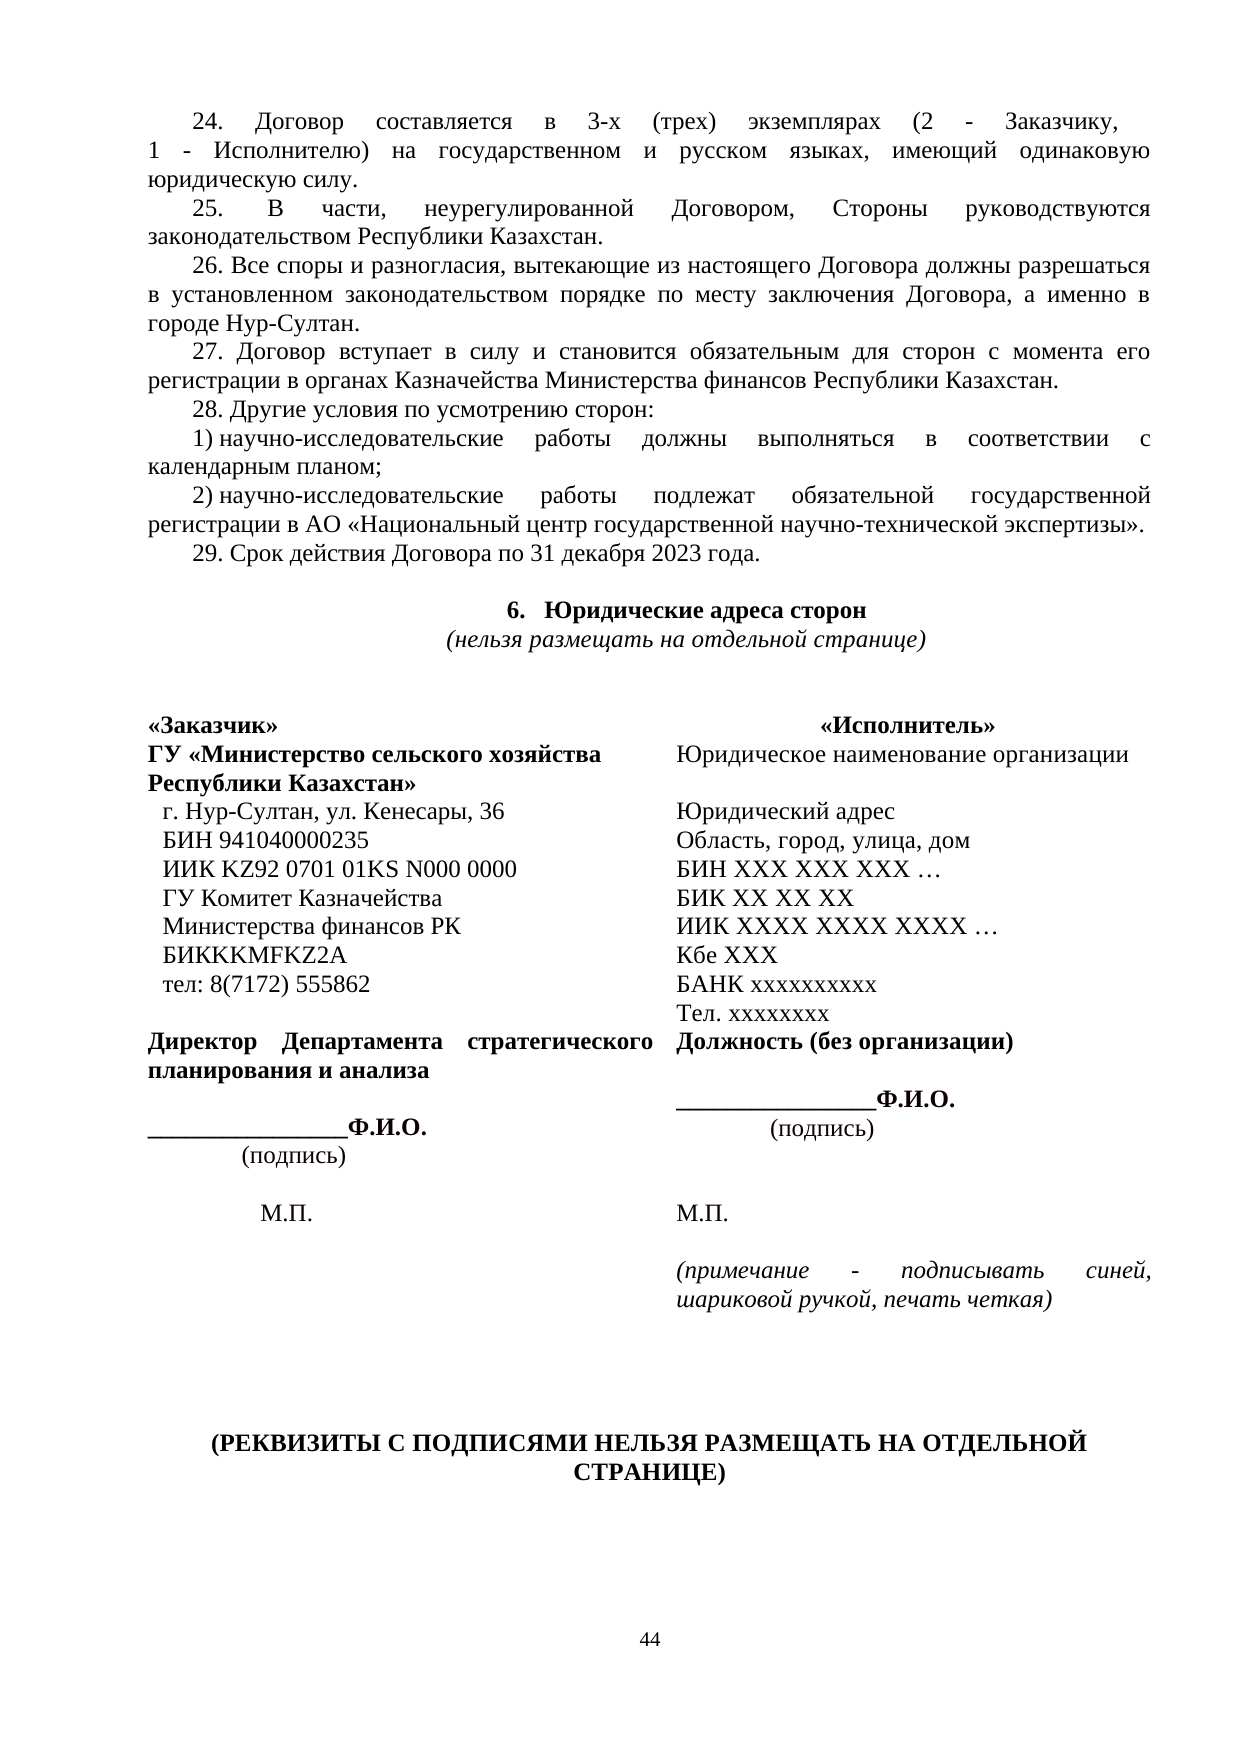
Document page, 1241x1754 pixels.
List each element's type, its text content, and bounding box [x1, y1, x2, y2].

text 2) научно-исследовательские работы подлежат обязательной государственной регистрации в АО «Национальный центр государственной научно-технической экспертизы». [148, 480, 1152, 538]
table_header «Исполнитель» Юридическое наименование организации Юридический адрес Область, город, улица, дом БИН XXX XXX XXX … БИК XX XX XX ИИК XXXX XXXX XXXX … Кбе ХХХ БАНК хххххххххх Тел. хххххххх Должность (без организации) ________________Ф.И.О. (подпись) М.П. (примечание - подписывать синей, шариковой ручкой, печать четкая) [665, 710, 1163, 1399]
text 1) научно-исследовательские работы должны выполняться в соответствии с календарным планом; [148, 423, 1152, 480]
text 25. В части, неурегулированной Договором, Стороны руководствуются законодательством Республики Казахстан. [148, 193, 1152, 250]
text 27. Договор вступает в силу и становится обязательным для сторон с момента его регистрации в органах Казначейства Министерства финансов Республики Казахстан. [148, 336, 1152, 394]
text 26. Все споры и разногласия, вытекающие из настоящего Договора должны разрешаться в установленном законодательством порядке по месту заключения Договора, а именно в городе Нур-Султан. [148, 250, 1152, 336]
table_header «Заказчик» ГУ «Министерство сельского хозяйства Республики Казахстан» г. Нур-Султан, ул. Кенесары, 36 БИН 941040000235 ИИК KZ92 0701 01KS N000 0000 ГУ Комитет Казначейства Министерства финансов РК БИКKKMFKZ2A тел: 8(7172) 555862 Директор Департамента стратегического планирования и анализа ________________Ф.И.О. (подпись) М.П. [136, 710, 665, 1399]
text 29. Срок действия Договора по 31 декабря 2023 года. [148, 538, 1152, 566]
text 24. Договор составляется в 3-х (трех) экземплярах (2 - Заказчику, 1 - Исполнителю) на государственном и русском языках, имеющий одинаковую юридическую силу. [148, 106, 1152, 193]
text (РЕКВИЗИТЫ С ПОДПИСЯМИ НЕЛЬЗЯ РАЗМЕЩАТЬ НА ОТДЕЛЬНОЙ СТРАНИЦЕ) [148, 1428, 1152, 1486]
text (нельзя размещать на отдельной странице) [148, 624, 1152, 653]
list Юридические адреса сторон [222, 595, 1152, 624]
text 28. Другие условия по усмотрению сторон: [148, 394, 1152, 423]
